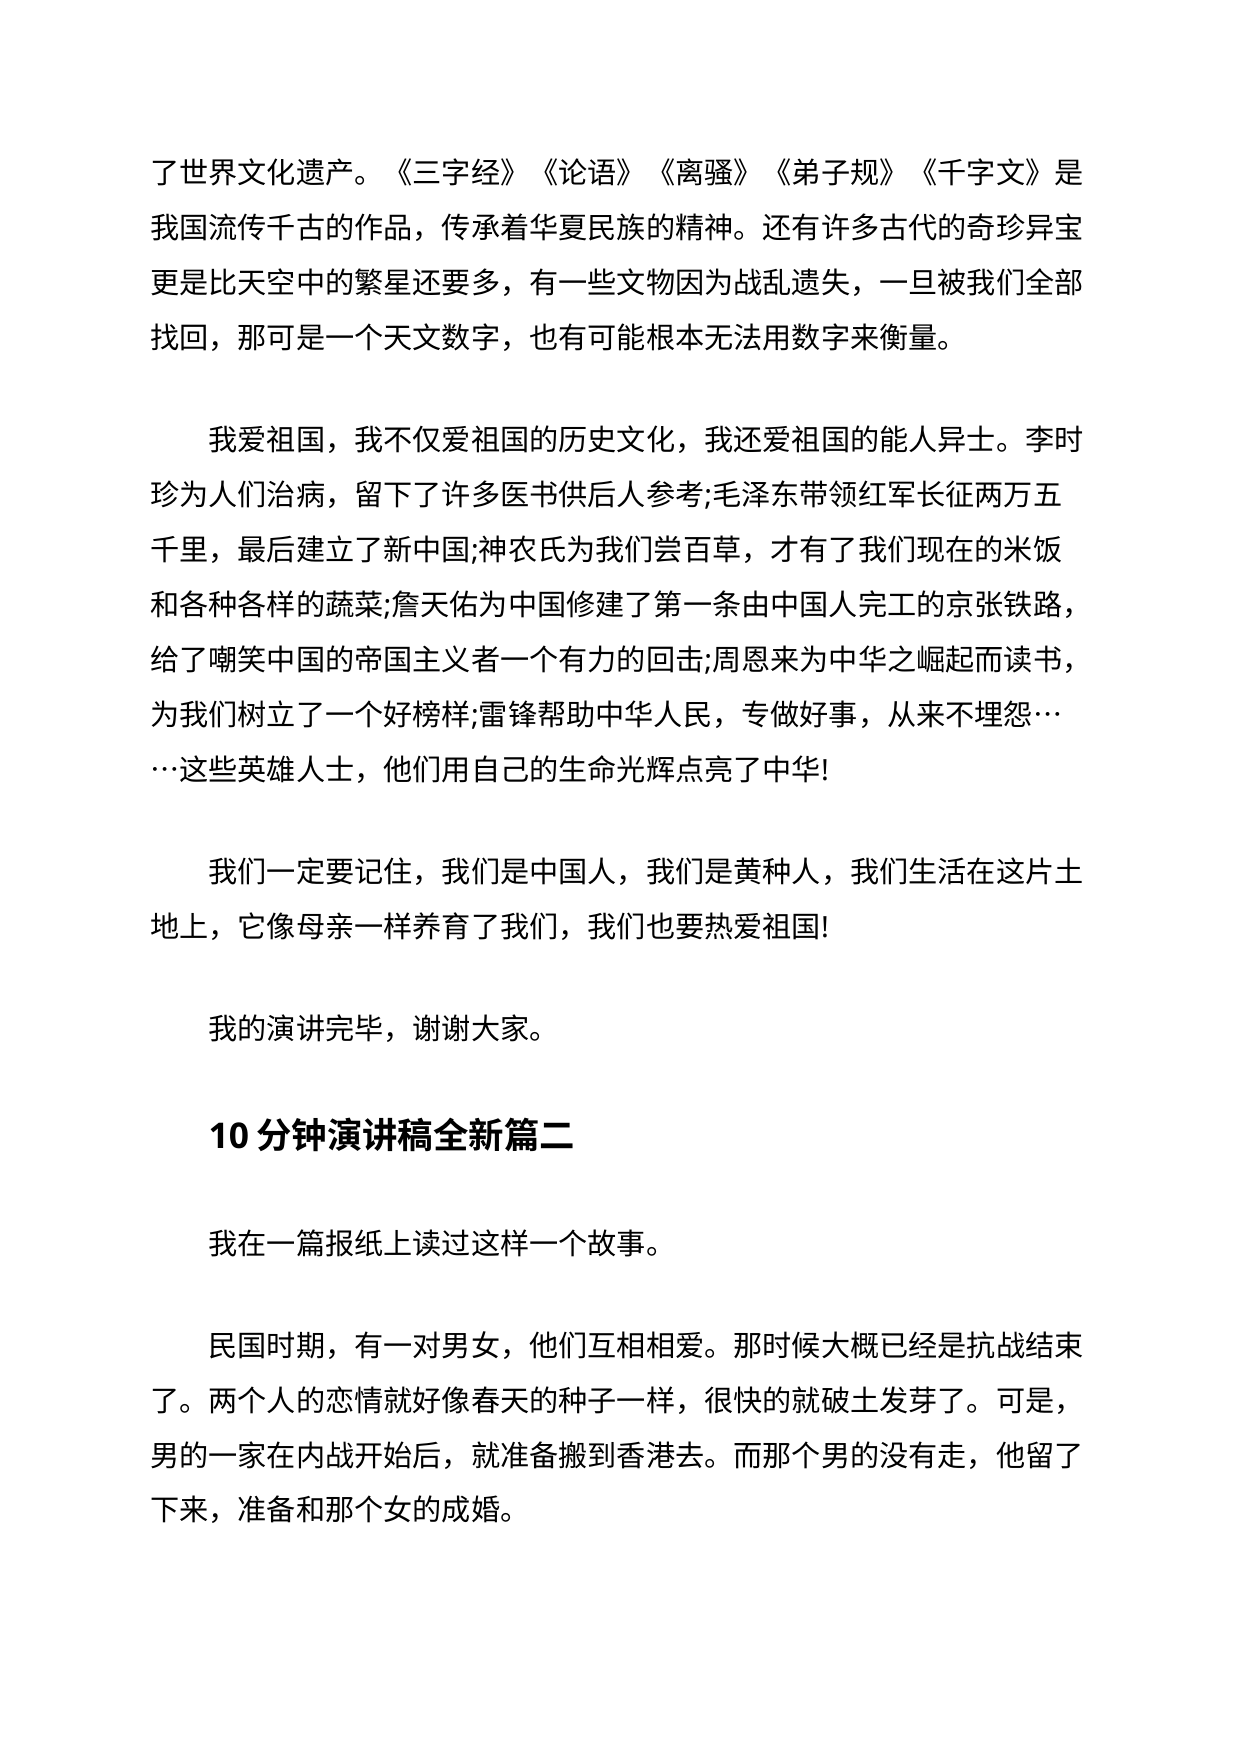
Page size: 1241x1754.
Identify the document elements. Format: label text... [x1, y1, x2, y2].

text 我的演讲完毕，谢谢大家。 [150, 1005, 1090, 1047]
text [150, 150, 1090, 357]
text 我在一篇报纸上读过这样一个故事。 [150, 1221, 1090, 1263]
text 10分钟演讲稿全新篇二 [150, 1107, 1090, 1158]
text 民国时期，有一对男女，他们互相相爱。那时候大概已经是抗战结束了。两个人的恋情就好像春天的种子一样，很快的就破土发芽了。可是，男的一家在内战开始后，就准备搬到香港去。而那个男的没有走，他留了下来，准备和那个女的成婚。 [150, 1322, 1090, 1529]
text 我们一定要记住，我们是中国人，我们是黄种人，我们生活在这片土地上，它像母亲一样养育了我们，我们也要热爱祖国! [150, 848, 1090, 946]
text 我爱祖国，我不仅爱祖国的历史文化，我还爱祖国的能人异士。李时珍为人们治病，留下了许多医书供后人参考;毛泽东带领红军长征两万五千里，最后建立了新中国;神农氏为我们尝百草，才有了我们现在的米饭和各种各样的蔬菜;詹天佑为中国修建了第一条由中国人完工的京张铁路，给了嘲笑中国的帝国主义者一个有力的回击;周恩来为中华之崛起而读书，为我们树立了一个好榜样;雷锋帮助中华人民，专做好事，从来不埋怨……这些英雄人士，他们用自己的生命光辉点亮了中华! [150, 416, 1090, 789]
